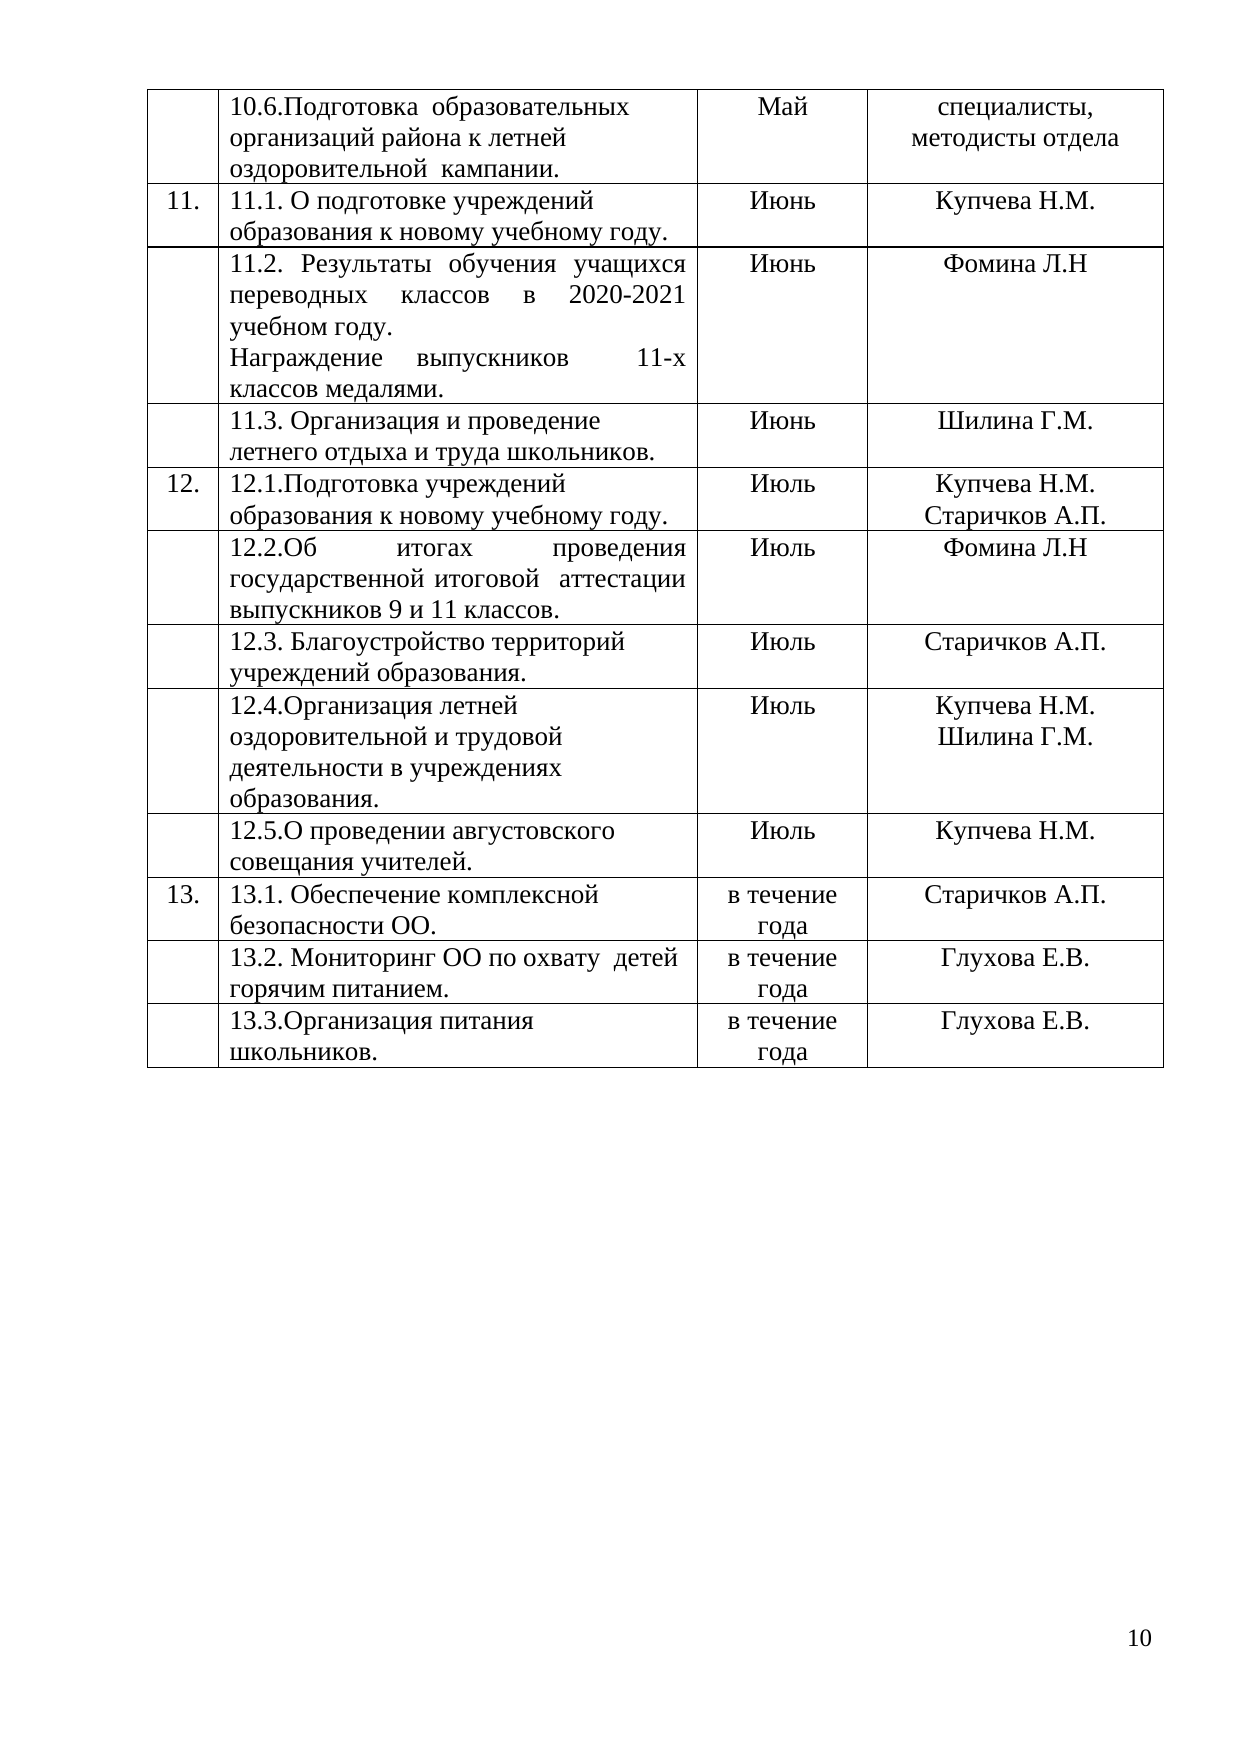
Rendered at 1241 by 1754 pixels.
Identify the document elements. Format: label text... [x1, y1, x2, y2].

table_cell в течение года [698, 941, 867, 1003]
table_cell 12.2.Об итогах проведения государственной итоговой аттестации выпускников 9 и 11 классов. [219, 531, 697, 624]
table_cell 13.2. Мониторинг ОО по охвату детей горячим питанием. [219, 941, 697, 1003]
table_cell 13.1. Обеспечение комплексной безопасности ОО. [219, 878, 697, 940]
table_cell Июль [698, 531, 867, 624]
table_cell Фомина Л.Н [868, 248, 1163, 403]
table_cell Июль [698, 468, 867, 530]
table_cell Глухова Е.В. [868, 941, 1163, 1003]
table_cell Июль [698, 814, 867, 877]
table_cell Май [698, 90, 867, 183]
table_cell специалисты, методисты отдела [868, 90, 1163, 183]
table_cell Старичков А.П. [868, 625, 1163, 688]
table_cell [148, 814, 218, 877]
table_cell Купчева Н.М. [868, 814, 1163, 877]
table_cell [148, 941, 218, 1003]
table_cell 12.3. Благоустройство территорий учреждений образования. [219, 625, 697, 688]
table_cell Июнь [698, 248, 867, 403]
table_cell 11. [148, 184, 218, 246]
table_cell 13.3.Организация питания школьников. [219, 1004, 697, 1067]
table_cell в течение года [698, 878, 867, 940]
table_cell [148, 531, 218, 624]
table_cell Шилина Г.М. [868, 404, 1163, 467]
table_cell [148, 248, 218, 403]
table_cell 12.1.Подготовка учреждений образования к новому учебному году. [219, 468, 697, 530]
table_cell Купчева Н.М. Шилина Г.М. [868, 689, 1163, 813]
table_cell 11.1. О подготовке учреждений образования к новому учебному году. [219, 184, 697, 246]
table_cell 11.2. Результаты обучения учащихся переводных классов в 2020-2021 учебном году. Награждение выпускников 11-х классов медалями. [219, 248, 697, 403]
table_cell 11.3. Организация и проведение летнего отдыха и труда школьников. [219, 404, 697, 467]
table_cell 10.6.Подготовка образовательных организаций района к летней оздоровительной кампании. [219, 90, 697, 183]
table_cell Июль [698, 625, 867, 688]
table_cell Купчева Н.М. Старичков А.П. [868, 468, 1163, 530]
table_cell [148, 1004, 218, 1067]
table_cell Июнь [698, 404, 867, 467]
table_cell Купчева Н.М. [868, 184, 1163, 246]
table_cell [148, 689, 218, 813]
table_cell [148, 625, 218, 688]
table_cell 12.4.Организация летней оздоровительной и трудовой деятельности в учреждениях образования. [219, 689, 697, 813]
table_cell 13. [148, 878, 218, 940]
table_cell 12.5.О проведении августовского совещания учителей. [219, 814, 697, 877]
table_cell [148, 90, 218, 183]
table_cell Старичков А.П. [868, 878, 1163, 940]
table_cell Глухова Е.В. [868, 1004, 1163, 1067]
table_cell Фомина Л.Н [868, 531, 1163, 624]
table_cell Июль [698, 689, 867, 813]
table_cell [148, 404, 218, 467]
table_cell Июнь [698, 184, 867, 246]
table_cell 12. [148, 468, 218, 530]
table_cell в течение года [698, 1004, 867, 1067]
